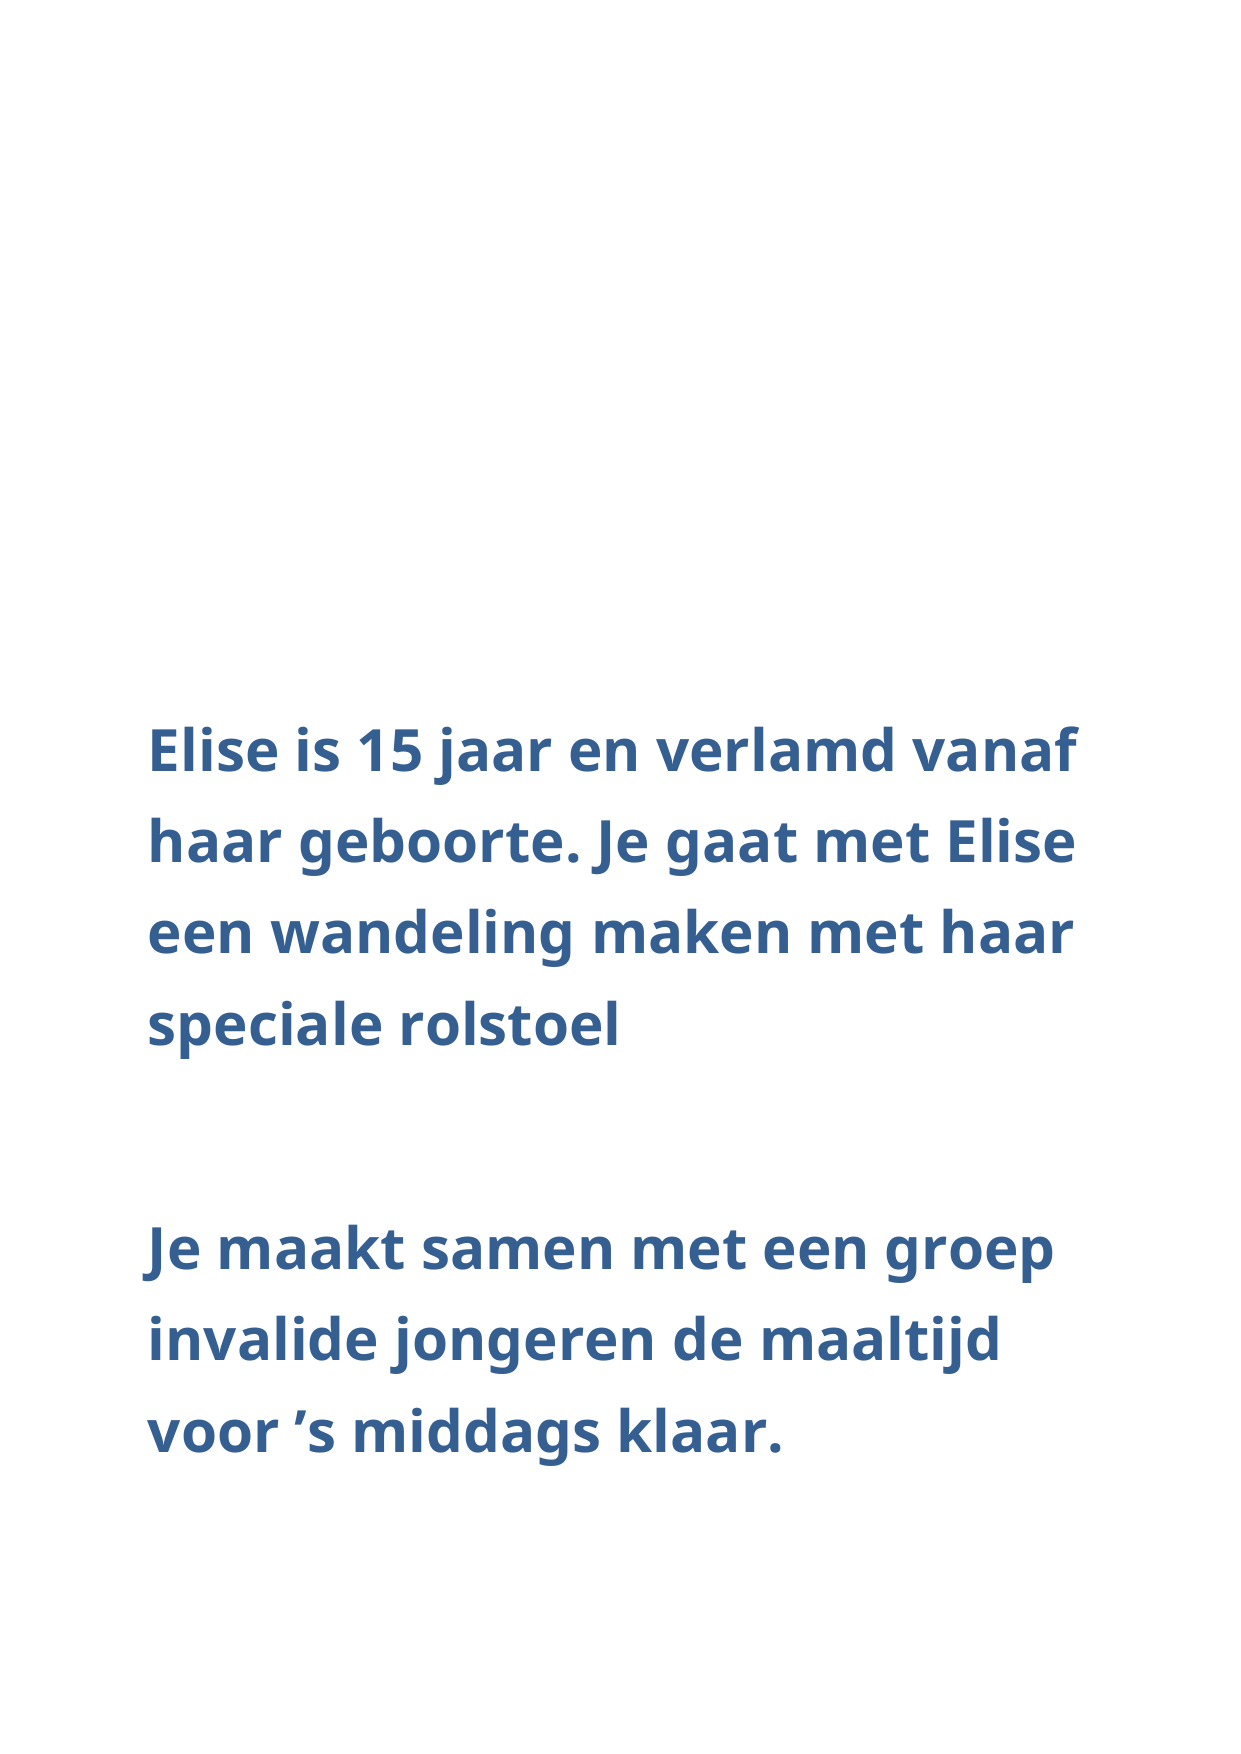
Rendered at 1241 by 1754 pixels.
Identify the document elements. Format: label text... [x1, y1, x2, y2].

text Je maakt samen met een groep invalide jongeren de maaltijd voor ’s middags klaar. [148, 1207, 1093, 1469]
text Elise is 15 jaar en verlamd vanaf haar geboorte. Je gaat met Elise een wandeling maken met haar speciale rolstoel [148, 708, 1093, 1062]
